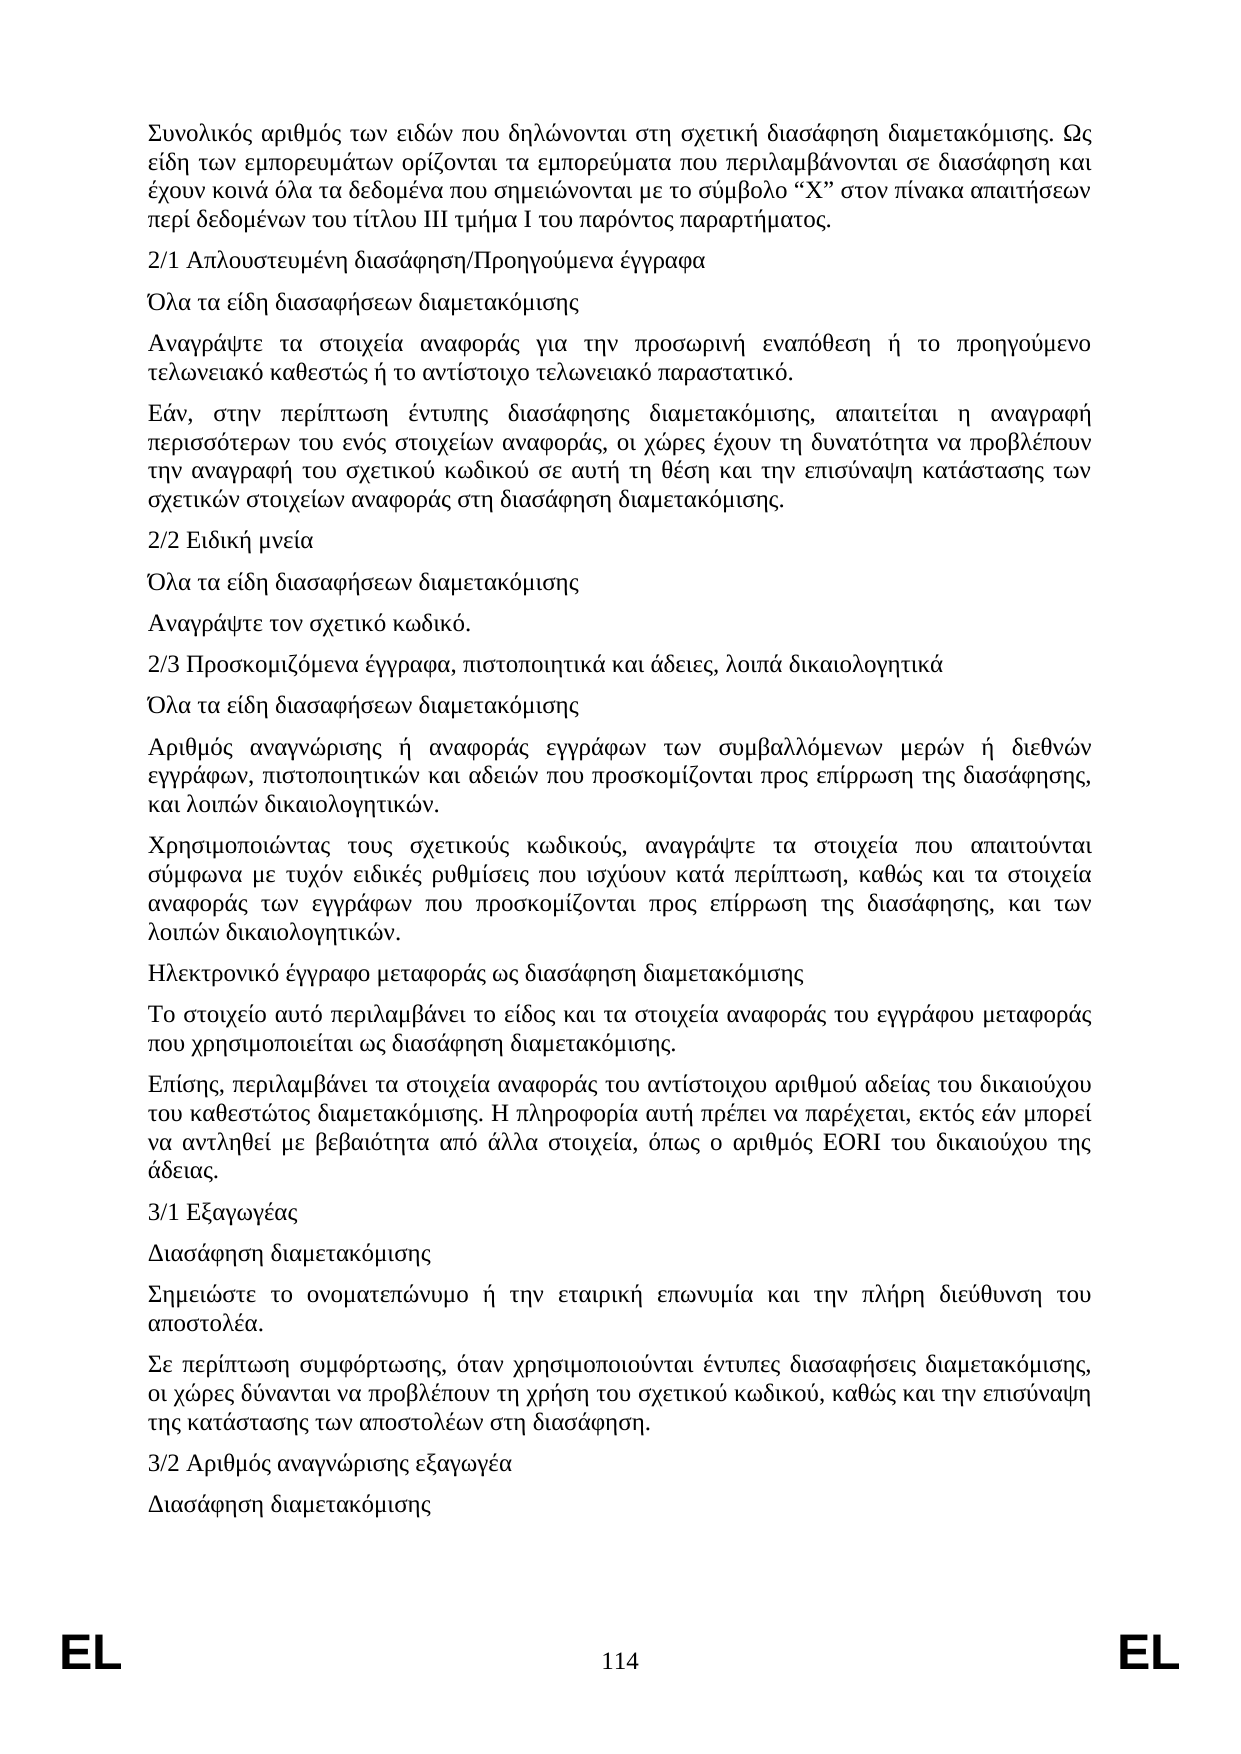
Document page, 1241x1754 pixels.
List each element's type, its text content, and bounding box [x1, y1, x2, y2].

text Αναγράψτε τα στοιχεία αναφοράς για την προσωρινή εναπόθεση ή το προηγούμενο τελωνειακό καθεστώς ή το αντίστοιχο τελωνειακό παραστατικό. [148, 328, 1093, 386]
text 2/1 Απλουστευμένη διασάφηση/Προηγούμενα έγγραφα [148, 246, 1093, 274]
text Το στοιχείο αυτό περιλαμβάνει το είδος και τα στοιχεία αναφοράς του εγγράφου μεταφοράς που χρησιμοποιείται ως διασάφηση διαμετακόμισης. [148, 999, 1093, 1057]
text Ηλεκτρονικό έγγραφο μεταφοράς ως διασάφηση διαμετακόμισης [148, 958, 1093, 987]
text 2/3 Προσκομιζόμενα έγγραφα, πιστοποιητικά και άδειες, λοιπά δικαιολογητικά [148, 649, 1093, 678]
text Διασάφηση διαμετακόμισης [148, 1238, 1093, 1267]
text Σημειώστε το ονοματεπώνυμο ή την εταιρική επωνυμία και την πλήρη διεύθυνση του αποστολέα. [148, 1279, 1093, 1337]
text Διασάφηση διαμετακόμισης [148, 1489, 1093, 1518]
text Συνολικός αριθμός των ειδών που δηλώνονται στη σχετική διασάφηση διαμετακόμισης. Ως είδη των εμπορευμάτων ορίζονται τα εμπορεύματα που περιλαμβάνονται σε διασάφηση και έχουν κοινά όλα τα δεδομένα που σημειώνονται με το σύμβολο “X” στον πίνακα απαιτήσεων περί δεδομένων του τίτλου III τμήμα I του παρόντος παραρτήματος. [148, 118, 1093, 233]
text Αναγράψτε τον σχετικό κωδικό. [148, 608, 1093, 637]
text 3/2 Αριθμός αναγνώρισης εξαγωγέα [148, 1448, 1093, 1477]
text Όλα τα είδη διασαφήσεων διαμετακόμισης [148, 567, 1093, 596]
text Όλα τα είδη διασαφήσεων διαμετακόμισης [148, 287, 1093, 316]
text 2/2 Ειδική μνεία [148, 526, 1093, 554]
text Χρησιμοποιώντας τους σχετικούς κωδικούς, αναγράψτε τα στοιχεία που απαιτούνται σύμφωνα με τυχόν ειδικές ρυθμίσεις που ισχύουν κατά περίπτωση, καθώς και τα στοιχεία αναφοράς των εγγράφων που προσκομίζονται προς επίρρωση της διασάφησης, και των λοιπών δικαιολογητικών. [148, 831, 1093, 946]
text Όλα τα είδη διασαφήσεων διαμετακόμισης [148, 691, 1093, 719]
text 3/1 Εξαγωγέας [148, 1197, 1093, 1226]
text Επίσης, περιλαμβάνει τα στοιχεία αναφοράς του αντίστοιχου αριθμού αδείας του δικαιούχου του καθεστώτος διαμετακόμισης. Η πληροφορία αυτή πρέπει να παρέχεται, εκτός εάν μπορεί να αντληθεί με βεβαιότητα από άλλα στοιχεία, όπως ο αριθμός EORI του δικαιούχου της άδειας. [148, 1069, 1093, 1184]
text Σε περίπτωση συμφόρτωσης, όταν χρησιμοποιούνται έντυπες διασαφήσεις διαμετακόμισης, οι χώρες δύνανται να προβλέπουν τη χρήση του σχετικού κωδικού, καθώς και την επισύναψη της κατάστασης των αποστολέων στη διασάφηση. [148, 1349, 1093, 1436]
text Αριθμός αναγνώρισης ή αναφοράς εγγράφων των συμβαλλόμενων μερών ή διεθνών εγγράφων, πιστοποιητικών και αδειών που προσκομίζονται προς επίρρωση της διασάφησης, και λοιπών δικαιολογητικών. [148, 732, 1093, 818]
text Εάν, στην περίπτωση έντυπης διασάφησης διαμετακόμισης, απαιτείται η αναγραφή περισσότερων του ενός στοιχείων αναφοράς, οι χώρες έχουν τη δυνατότητα να προβλέπουν την αναγραφή του σχετικού κωδικού σε αυτή τη θέση και την επισύναψη κατάστασης των σχετικών στοιχείων αναφοράς στη διασάφηση διαμετακόμισης. [148, 398, 1093, 513]
